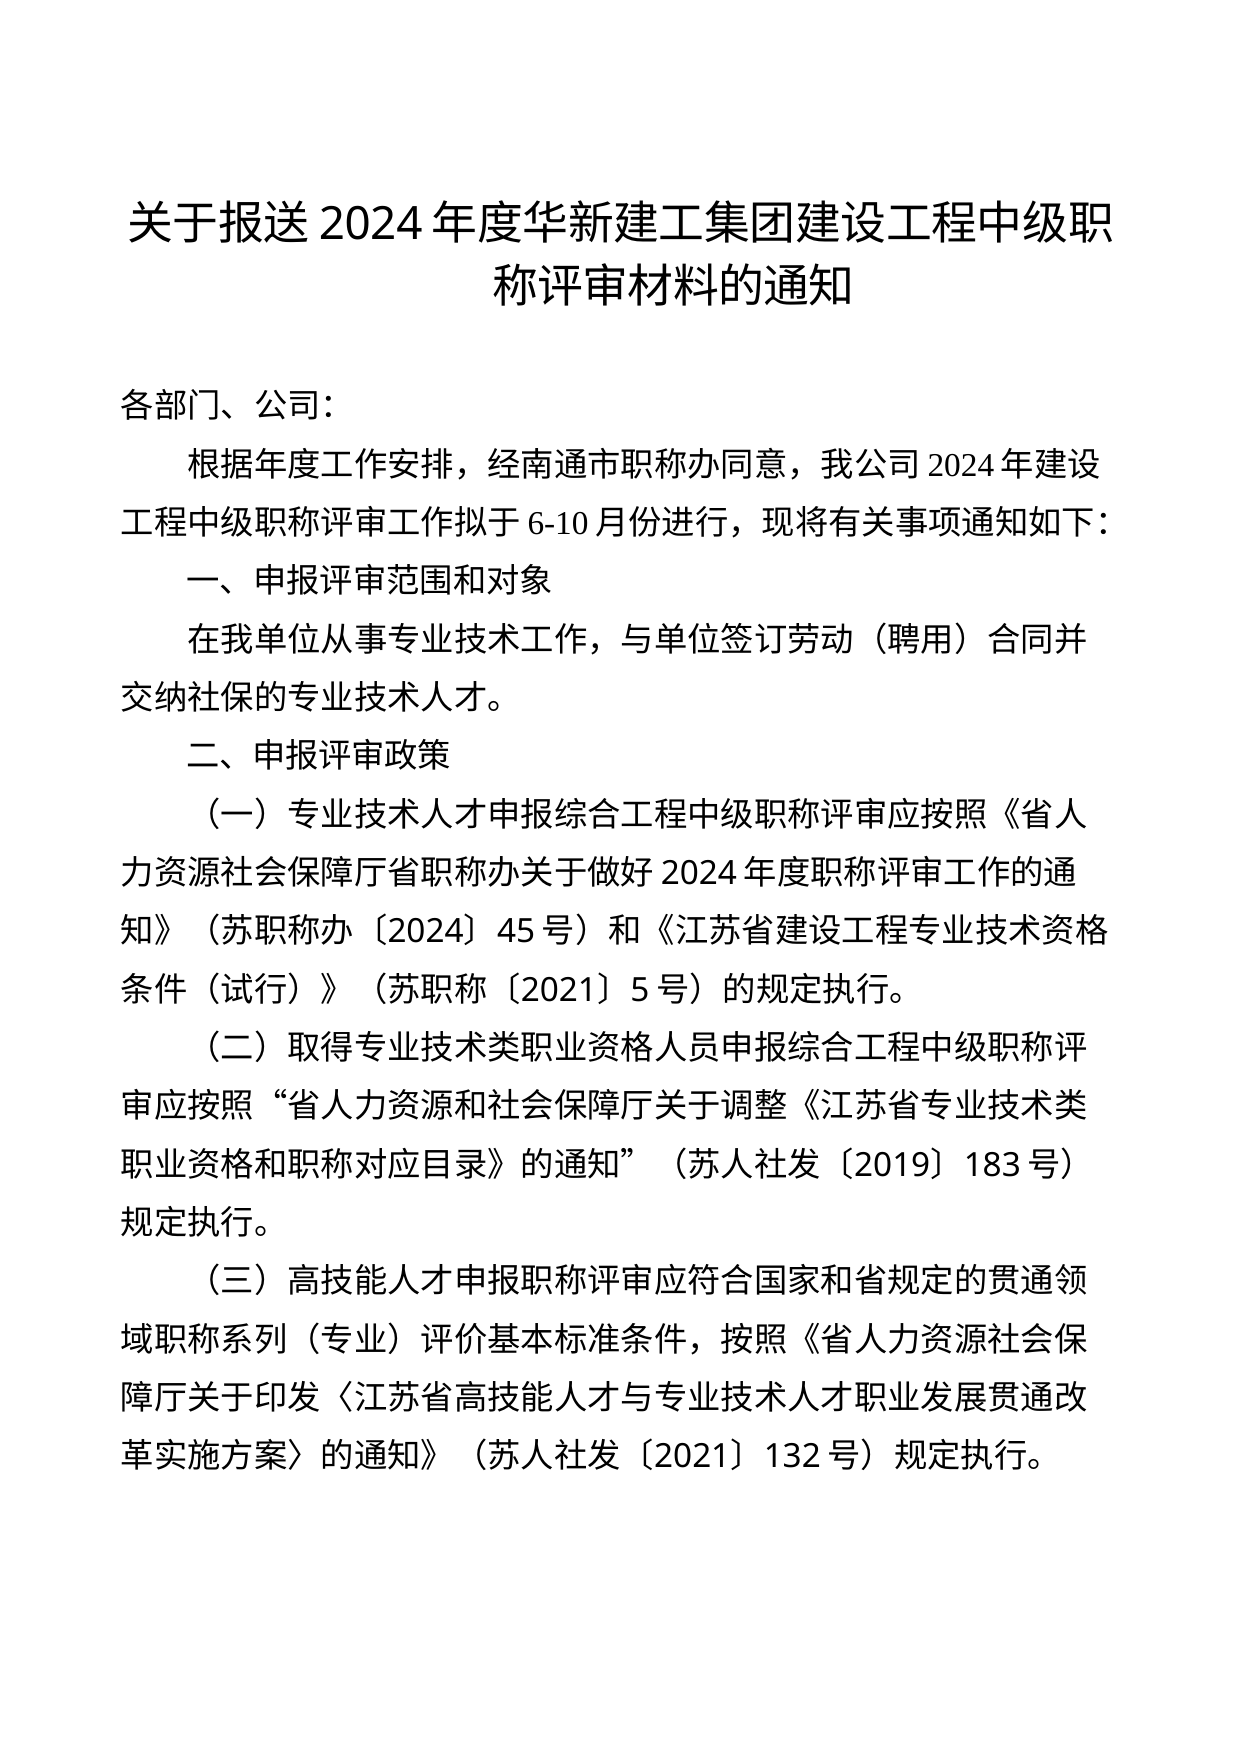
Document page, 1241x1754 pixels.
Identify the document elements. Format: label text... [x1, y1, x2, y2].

text （三）高技能人才申报职称评审应符合国家和省规定的贯通领域职称系列（专业）评价基本标准条件，按照《省人力资源社会保障厅关于印发〈江苏省高技能人才与专业技术人才职业发展贯通改革实施方案〉的通知》（苏人社发〔2021〕132号）规定执行。 [121, 1246, 1120, 1479]
text 各部门、公司： [121, 371, 1120, 429]
text 在我单位从事专业技术工作，与单位签订劳动（聘用）合同并交纳社保的专业技术人才。 [121, 604, 1120, 721]
list 专业技术人才申报综合工程中级职称评审应按照《省人力资源社会保障厅省职称办关于做好2024年度职称评审工作的通知》（苏职称办〔2024〕45号）和《江苏省建设工程专业技术资格条件（试行）》（苏职称〔2021〕5号）的规定执行。 [121, 779, 1120, 1013]
text 一、申报评审范围和对象 [121, 546, 1120, 604]
text 根据年度工作安排，经南通市职称办同意，我公司2024年建设工程中级职称评审工作拟于6-10月份进行，现将有关事项通知如下： [121, 429, 1120, 546]
text 关于报送2024年度华新建工集团建设工程中级职称评审材料的通知 [121, 190, 1120, 315]
text （二）取得专业技术类职业资格人员申报综合工程中级职称评审应按照“省人力资源和社会保障厅关于调整《江苏省专业技术类职业资格和职称对应目录》的通知”（苏人社发〔2019〕183号）规定执行。 [121, 1013, 1120, 1246]
text 二、申报评审政策 [121, 721, 1120, 779]
